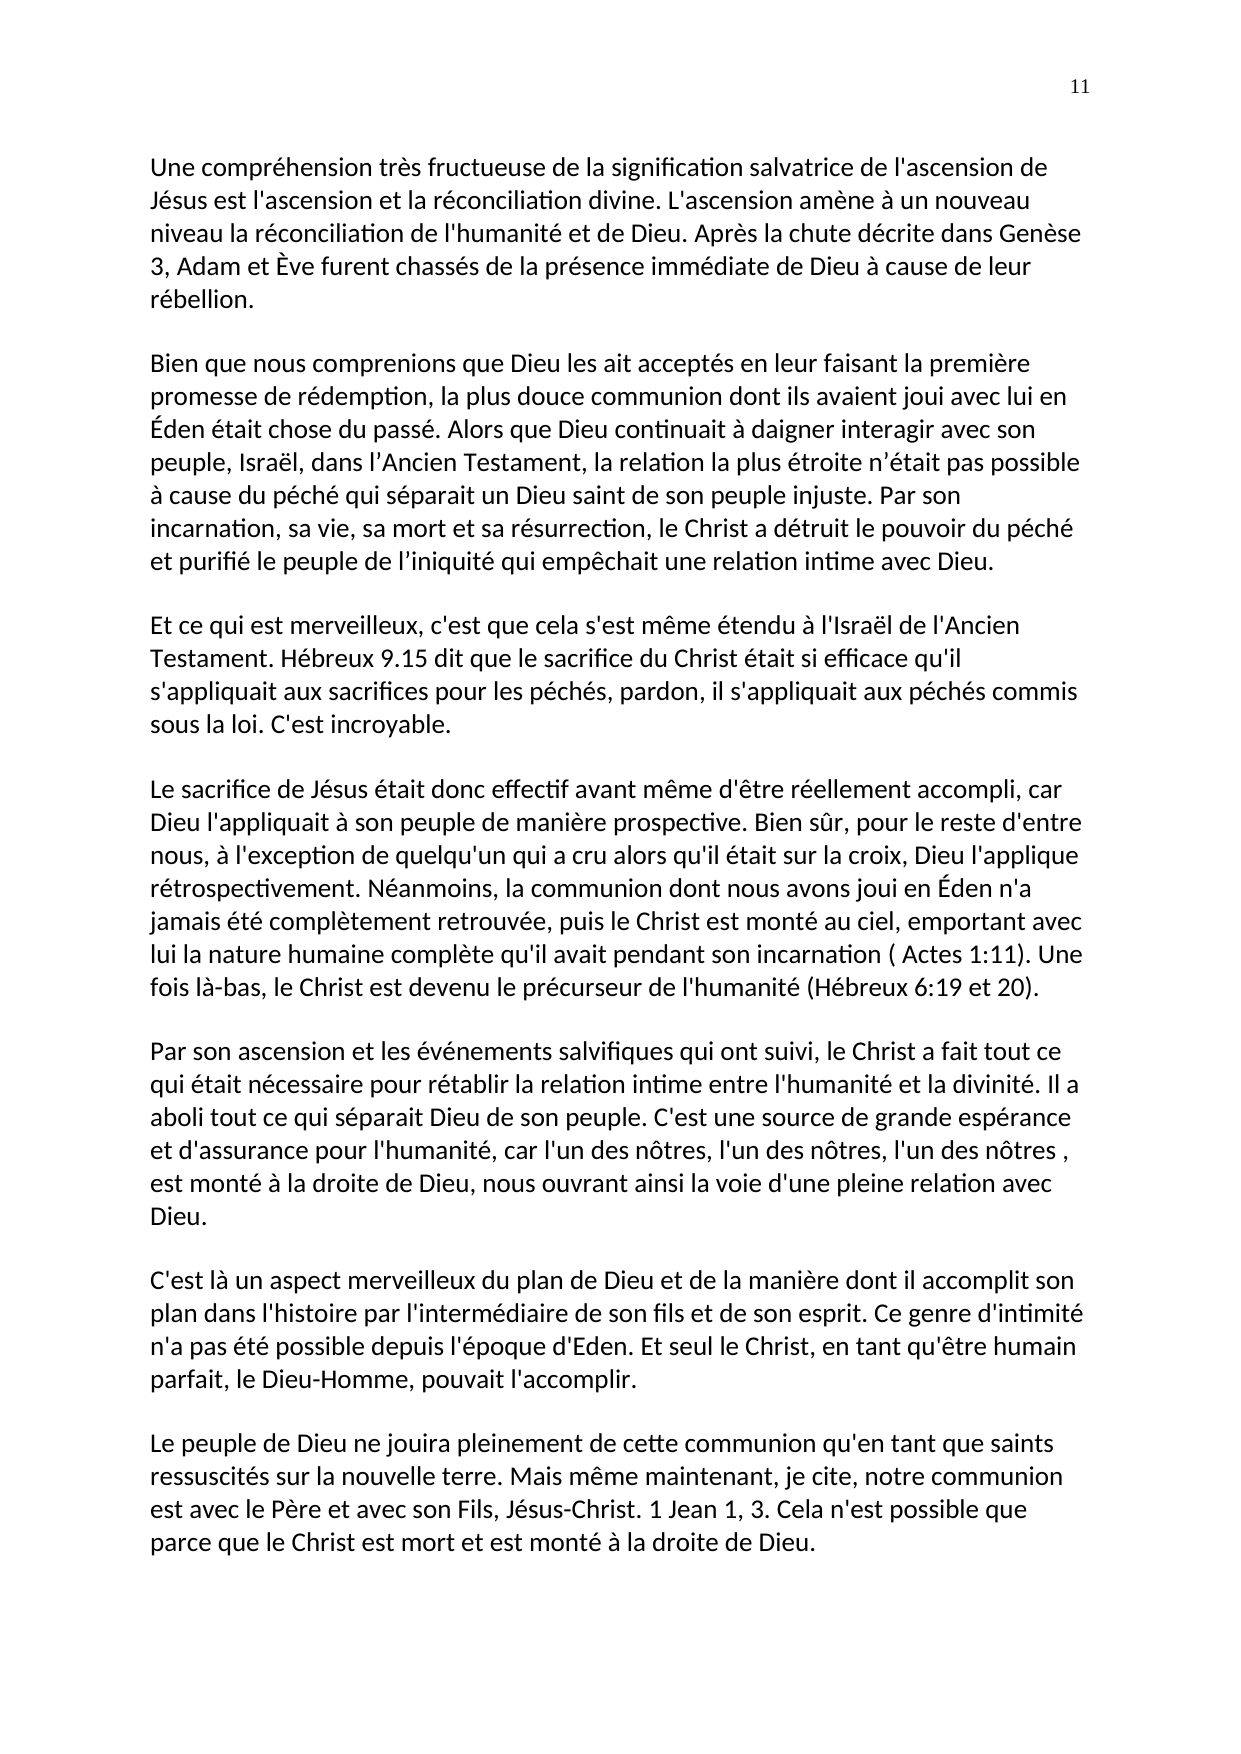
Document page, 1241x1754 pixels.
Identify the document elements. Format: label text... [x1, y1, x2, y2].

text Et ce qui est merveilleux, c'est que cela s'est même étendu à l'Israël de l'Ancien Testament. Hébreux 9.15 dit que le sacrifice du Christ était si efficace qu'il s'appliquait aux sacrifices pour les péchés, pardon, il s'appliquait aux péchés commis sous la loi. C'est incroyable. [150, 608, 1090, 741]
text Bien que nous comprenions que Dieu les ait acceptés en leur faisant la première promesse de rédemption, la plus douce communion dont ils avaient joui avec lui en Éden était chose du passé. Alors que Dieu continuait à daigner interagir avec son peuple, Israël, dans l’Ancien Testament, la relation la plus étroite n’était pas possible à cause du péché qui séparait un Dieu saint de son peuple injuste. Par son incarnation, sa vie, sa mort et sa résurrection, le Christ a détruit le pouvoir du péché et purifié le peuple de l’iniquité qui empêchait une relation intime avec Dieu. [150, 346, 1090, 577]
text Le peuple de Dieu ne jouira pleinement de cette communion qu'en tant que saints ressuscités sur la nouvelle terre. Mais même maintenant, je cite, notre communion est avec le Père et avec son Fils, Jésus-Christ. 1 Jean 1, 3. Cela n'est possible que parce que le Christ est mort et est monté à la droite de Dieu. [150, 1427, 1090, 1559]
text Par son ascension et les événements salvifiques qui ont suivi, le Christ a fait tout ce qui était nécessaire pour rétablir la relation intime entre l'humanité et la divinité. Il a aboli tout ce qui séparait Dieu de son peuple. C'est une source de grande espérance et d'assurance pour l'humanité, car l'un des nôtres, l'un des nôtres, l'un des nôtres , est monté à la droite de Dieu, nous ouvrant ainsi la voie d'une pleine relation avec Dieu. [150, 1034, 1090, 1232]
text Le sacrifice de Jésus était donc effectif avant même d'être réellement accompli, car Dieu l'appliquait à son peuple de manière prospective. Bien sûr, pour le reste d'entre nous, à l'exception de quelqu'un qui a cru alors qu'il était sur la croix, Dieu l'applique rétrospectivement. Néanmoins, la communion dont nous avons joui en Éden n'a jamais été complètement retrouvée, puis le Christ est monté au ciel, emportant avec lui la nature humaine complète qu'il avait pendant son incarnation ( Actes 1:11). Une fois là-bas, le Christ est devenu le précurseur de l'humanité (Hébreux 6:19 et 20). [150, 772, 1090, 1003]
text C'est là un aspect merveilleux du plan de Dieu et de la manière dont il accomplit son plan dans l'histoire par l'intermédiaire de son fils et de son esprit. Ce genre d'intimité n'a pas été possible depuis l'époque d'Eden. Et seul le Christ, en tant qu'être humain parfait, le Dieu-Homme, pouvait l'accomplir. [150, 1263, 1090, 1395]
text Une compréhension très fructueuse de la signification salvatrice de l'ascension de Jésus est l'ascension et la réconciliation divine. L'ascension amène à un nouveau niveau la réconciliation de l'humanité et de Dieu. Après la chute décrite dans Genèse 3, Adam et Ève furent chassés de la présence immédiate de Dieu à cause de leur rébellion. [150, 150, 1090, 315]
